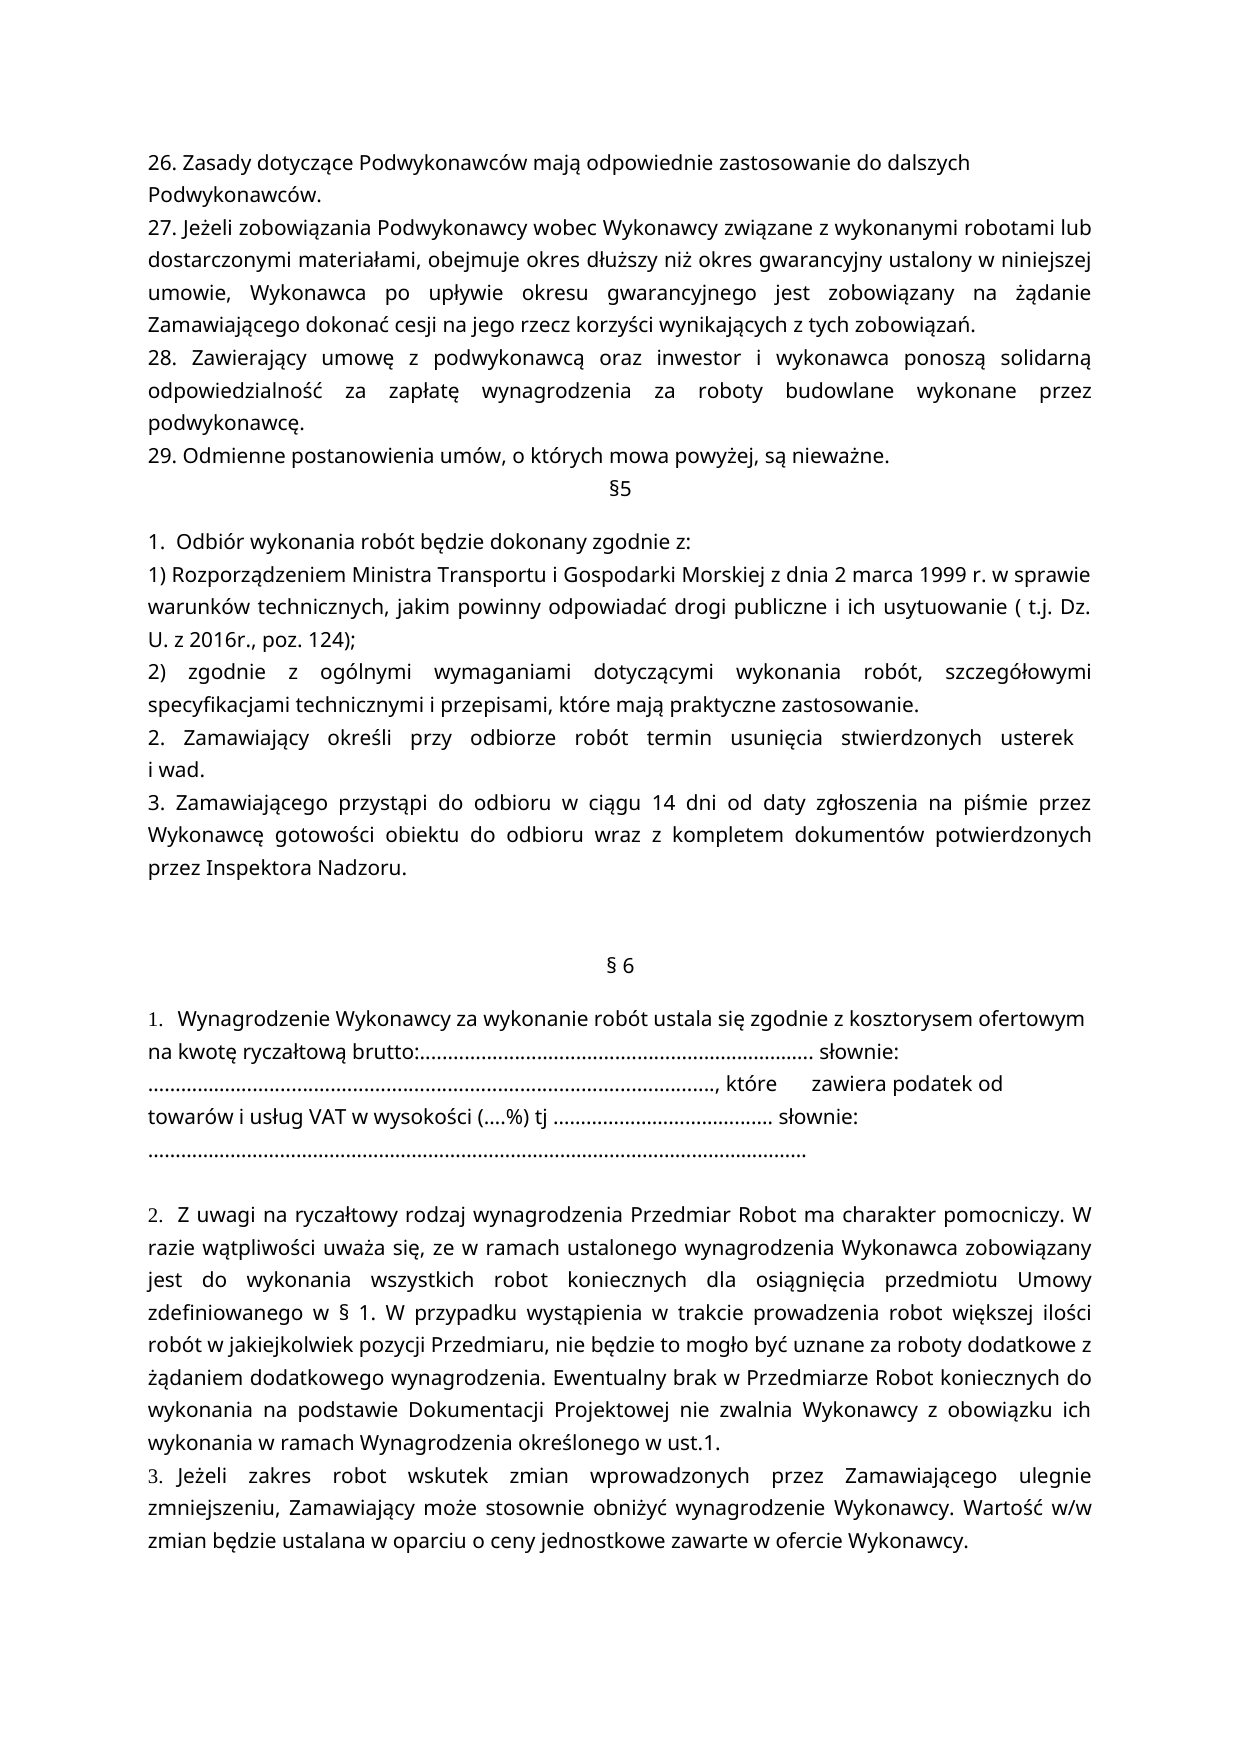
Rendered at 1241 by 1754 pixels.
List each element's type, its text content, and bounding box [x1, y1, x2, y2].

text 1. Odbiór wykonania robót będzie dokonany zgodnie z: [148, 527, 1093, 556]
list Z uwagi na ryczałtowy rodzaj wynagrodzenia Przedmiar Robot ma charakter pomocniczy. W razie wątpliwości uważa się, ze w ramach ustalonego wynagrodzenia Wykonawca zobowiązany jest do wykonania wszystkich robot koniecznych dla osiągnięcia przedmiotu Umowy zdefiniowanego w § 1. W przypadku wystąpienia w trakcie prowadzenia robot większej ilości robót w jakiejkolwiek pozycji Przedmiaru, nie będzie to mogło być uznane za roboty dodatkowe z żądaniem dodatkowego wynagrodzenia. Ewentualny brak w Przedmiarze Robot koniecznych do wykonania na podstawie Dokumentacji Projektowej nie zwalnia Wykonawcy z obowiązku ich wykonania w ramach Wynagrodzenia określonego w ust.1. [148, 1200, 1093, 1457]
text 28. Zawierający umowę z podwykonawcą oraz inwestor i wykonawca ponoszą solidarną odpowiedzialność za zapłatę wynagrodzenia za roboty budowlane wykonane przez podwykonawcę. [148, 343, 1093, 437]
text 3. Zamawiającego przystąpi do odbioru w ciągu 14 dni od daty zgłoszenia na piśmie przez Wykonawcę gotowości obiektu do odbioru wraz z kompletem dokumentów potwierdzonych przez Inspektora Nadzoru. [148, 788, 1093, 882]
list Jeżeli zakres robot wskutek zmian wprowadzonych przez Zamawiającego ulegnie zmniejszeniu, Zamawiający może stosownie obniżyć wynagrodzenie Wykonawcy. Wartość w/w zmian będzie ustalana w oparciu o ceny jednostkowe zawarte w ofercie Wykonawcy. [148, 1461, 1093, 1554]
text 26. Zasady dotyczące Podwykonawców mają odpowiednie zastosowanie do dalszych [148, 148, 1093, 176]
text 29. Odmienne postanowienia umów, o których mowa powyżej, są nieważne. [148, 441, 1093, 469]
text 27. Jeżeli zobowiązania Podwykonawcy wobec Wykonawcy związane z wykonanymi robotami lub dostarczonymi materiałami, obejmuje okres dłuższy niż okres gwarancyjny ustalony w niniejszej umowie, Wykonawca po upływie okresu gwarancyjnego jest zobowiązany na żądanie Zamawiającego dokonać cesji na jego rzecz korzyści wynikających z tych zobowiązań. [148, 213, 1093, 339]
text 2) zgodnie z ogólnymi wymaganiami dotyczącymi wykonania robót, szczegółowymi specyfikacjami technicznymi i przepisami, które mają praktyczne zastosowanie. [148, 657, 1093, 718]
text Podwykonawców. [148, 180, 1093, 209]
text §5 [148, 474, 1093, 502]
list Wynagrodzenie Wykonawcy za wykonanie robót ustala się zgodnie z kosztorysem ofertowym na kwotę ryczałtową brutto:...................................................……………….. słownie:………………...................................................................................., które zawiera podatek od towarów i usług VAT w wysokości (….%) tj ……………………………....… słownie: ………………………………………………………………………………………………………… [148, 1004, 1093, 1163]
text 2. Zamawiający określi przy odbiorze robót termin usunięcia stwierdzonych usterek i wad. [148, 723, 1093, 784]
text § 6 [148, 951, 1093, 979]
text 1) Rozporządzeniem Ministra Transportu i Gospodarki Morskiej z dnia 2 marca 1999 r. w sprawie warunków technicznych, jakim powinny odpowiadać drogi publiczne i ich usytuowanie ( t.j. Dz. U. z 2016r., poz. 124); [148, 560, 1093, 653]
